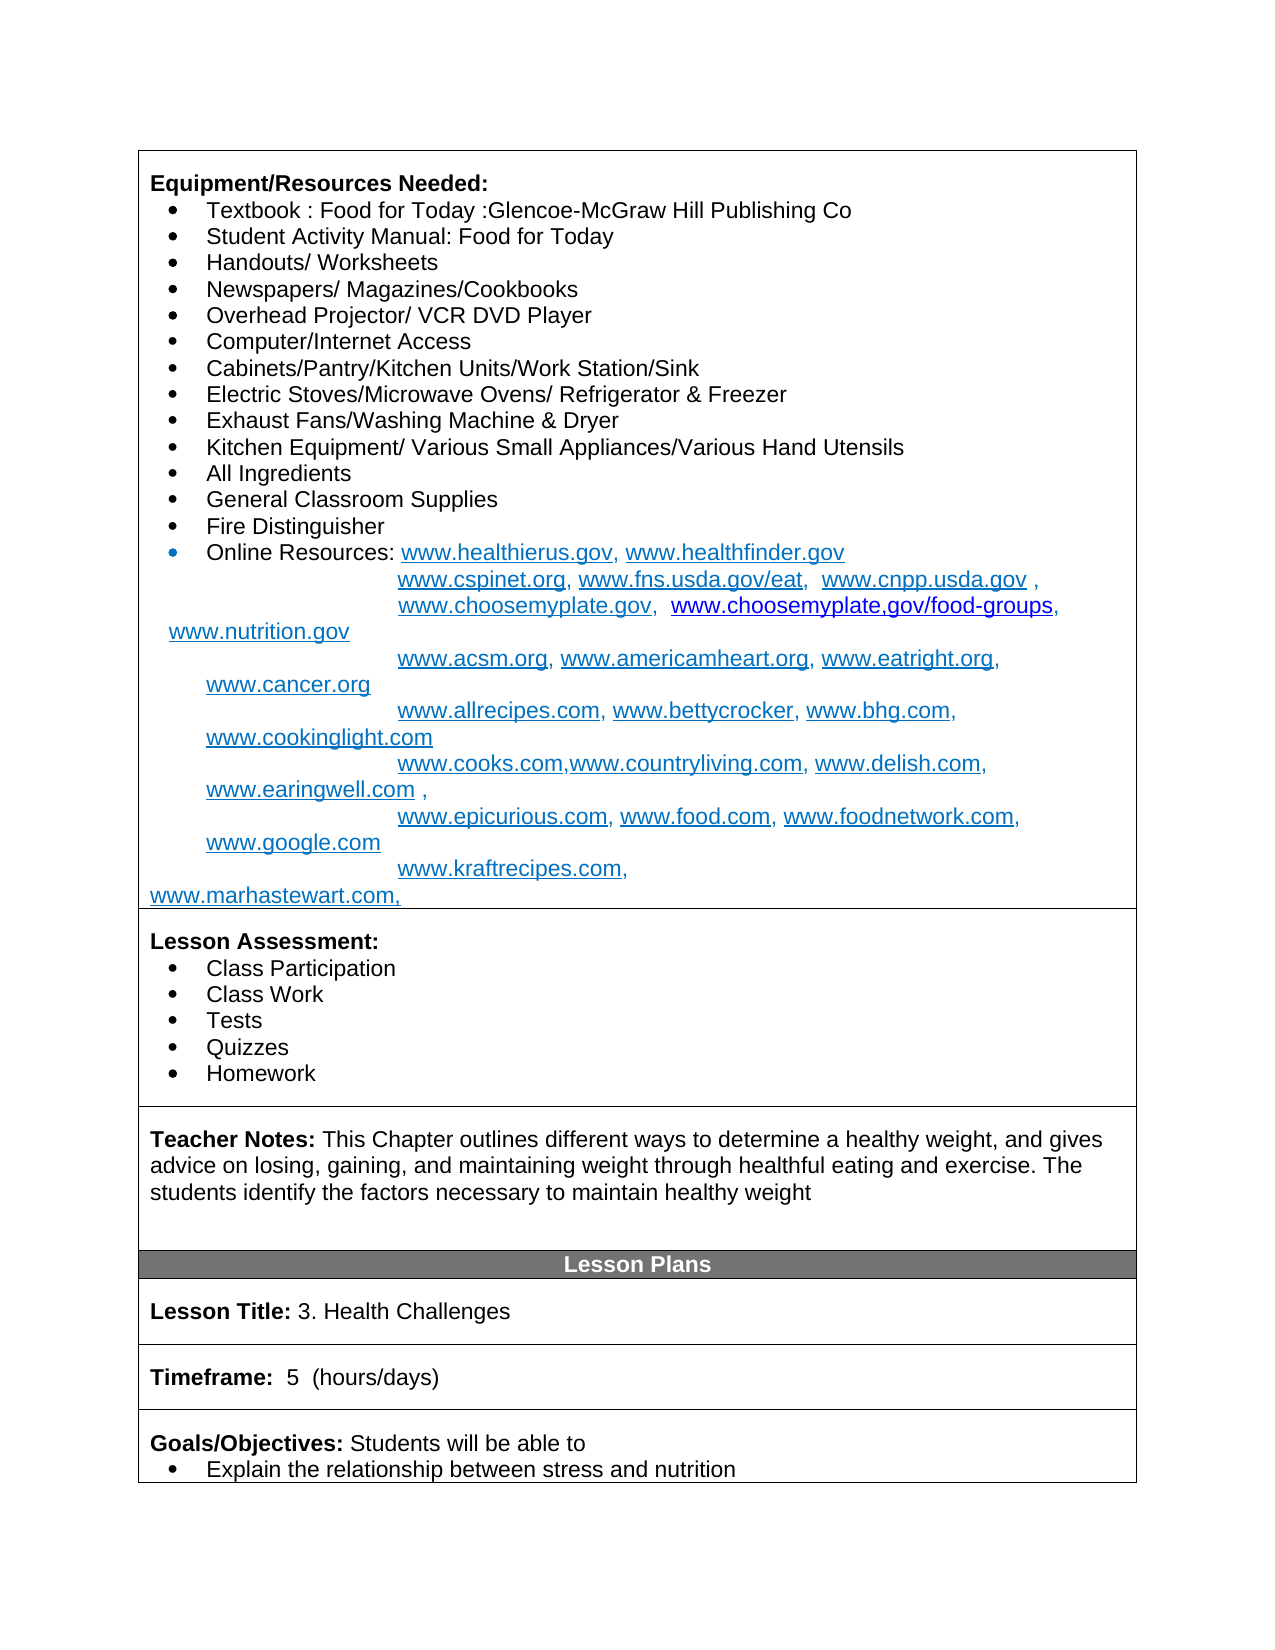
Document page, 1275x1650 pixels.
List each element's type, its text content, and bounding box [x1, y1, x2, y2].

table_cell Equipment/Resources Needed: Textbook : Food for Today :Glencoe-McGraw Hill Publishing Co Student Activity Manual: Food for Today Handouts/ Worksheets Newspapers/ Magazines/Cookbooks Overhead Projector/ VCR DVD Player Computer/Internet Access Cabinets/Pantry/Kitchen Units/Work Station/Sink Electric Stoves/Microwave Ovens/ Refrigerator & Freezer Exhaust Fans/Washing Machine & Dryer Kitchen Equipment/ Various Small Appliances/Various Hand Utensils All Ingredients General Classroom Supplies Fire Distinguisher Online Resources: www.healthierus.gov, www.healthfinder.gov www.cspinet.org, www.fns.usda.gov/eat, www.cnpp.usda.gov , www.choosemyplate.gov, www.choosemyplate,gov/food-groups, www.nutrition.gov www.acsm.org, www.americamheart.org, www.eatright.org, www.cancer.org www.allrecipes.com, www.bettycrocker, www.bhg.com, www.cookinglight.com www.cooks.com,www.countryliving.com, www.delish.com, www.earingwell.com , www.epicurious.com, www.food.com, www.foodnetwork.com, www.google.com www.kraftrecipes.com, www.marhastewart.com, [139, 151, 1136, 908]
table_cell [139, 1410, 1136, 1482]
table_cell Lesson Plans [139, 1251, 1136, 1278]
table_cell Timeframe: 5 (hours/days) [139, 1345, 1136, 1409]
table_cell Teacher Notes: This Chapter outlines different ways to determine a healthy weight, and gives advice on losing, gaining, and maintaining weight through healthful eating and exercise. The students identify the factors necessary to maintain healthy weight [139, 1107, 1136, 1250]
table_cell Lesson Assessment: Class Participation Class Work Tests Quizzes Homework [139, 909, 1136, 1106]
table_cell Lesson Title: 3. Health Challenges [139, 1279, 1136, 1343]
